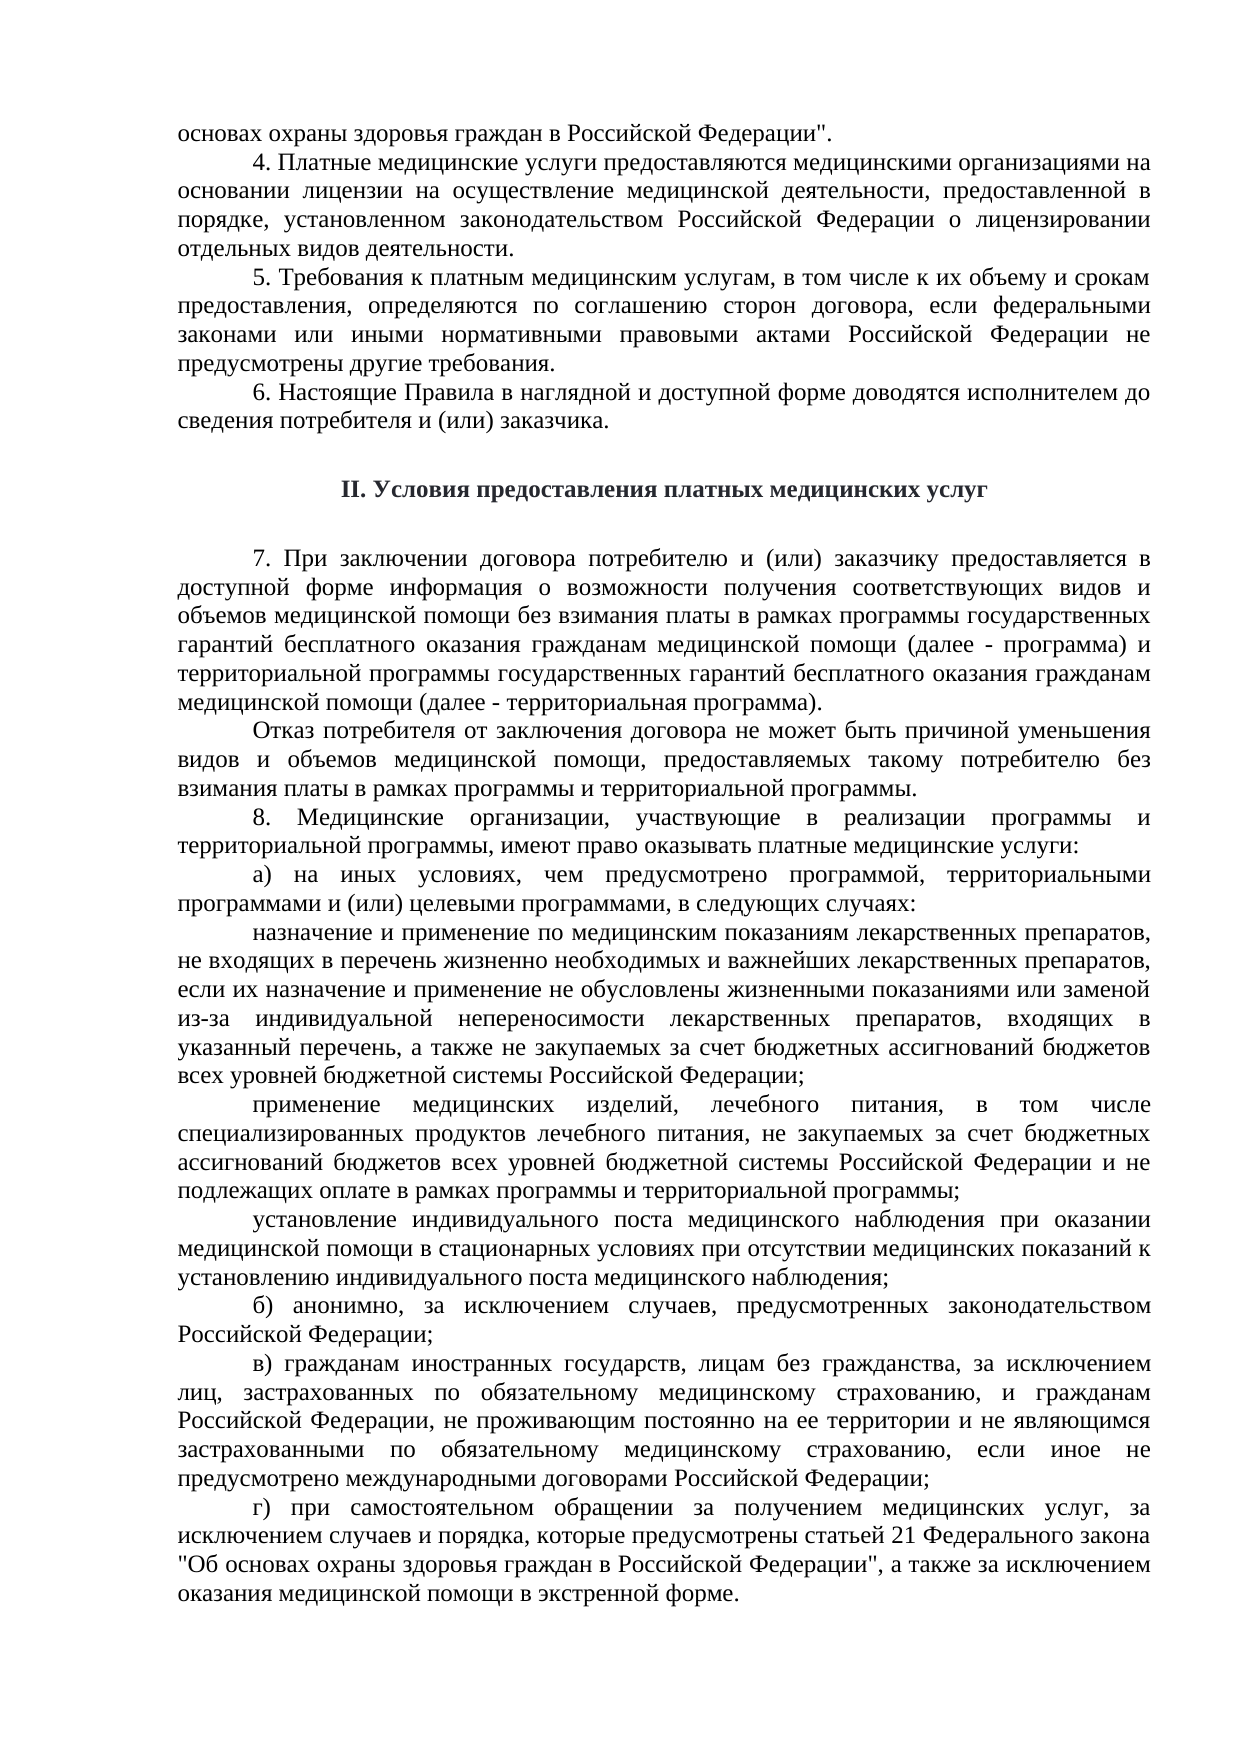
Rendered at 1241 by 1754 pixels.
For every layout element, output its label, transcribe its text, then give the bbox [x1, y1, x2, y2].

text г) при самостоятельном обращении за получением медицинских услуг, за исключением случаев и порядка, которые предусмотрены статьей 21 Федерального закона "Об основах охраны здоровья граждан в Российской Федерации", а также за исключением оказания медицинской помощи в экстренной форме. [177, 1492, 1152, 1607]
text 4. Платные медицинские услуги предоставляются медицинскими организациями на основании лицензии на осуществление медицинской деятельности, предоставленной в порядке, установленном законодательством Российской Федерации о лицензировании отдельных видов деятельности. [177, 147, 1152, 262]
text 8. Медицинские организации, участвующие в реализации программы и территориальной программы, имеют право оказывать платные медицинские услуги: [177, 802, 1152, 859]
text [177, 118, 1152, 147]
text а) на иных условиях, чем предусмотрено программой, территориальными программами и (или) целевыми программами, в следующих случаях: [177, 859, 1152, 917]
text 7. При заключении договора потребителю и (или) заказчику предоставляется в доступной форме информация о возможности получения соответствующих видов и объемов медицинской помощи без взимания платы в рамках программы государственных гарантий бесплатного оказания гражданам медицинской помощи (далее - программа) и территориальной программы государственных гарантий бесплатного оказания гражданам медицинской помощи (далее - территориальная программа). [177, 543, 1152, 716]
text установление индивидуального поста медицинского наблюдения при оказании медицинской помощи в стационарных условиях при отсутствии медицинских показаний к установлению индивидуального поста медицинского наблюдения; [177, 1204, 1152, 1291]
text назначение и применение по медицинским показаниям лекарственных препаратов, не входящих в перечень жизненно необходимых и важнейших лекарственных препаратов, если их назначение и применение не обусловлены жизненными показаниями или заменой из-за индивидуальной непереносимости лекарственных препаратов, входящих в указанный перечень, а также не закупаемых за счет бюджетных ассигнований бюджетов всех уровней бюджетной системы Российской Федерации; [177, 917, 1152, 1089]
text Отказ потребителя от заключения договора не может быть причиной уменьшения видов и объемов медицинской помощи, предоставляемых такому потребителю без взимания платы в рамках программы и территориальной программы. [177, 716, 1152, 802]
text в) гражданам иностранных государств, лицам без гражданства, за исключением лиц, застрахованных по обязательному медицинскому страхованию, и гражданам Российской Федерации, не проживающим постоянно на ее территории и не являющимся застрахованными по обязательному медицинскому страхованию, если иное не предусмотрено международными договорами Российской Федерации; [177, 1348, 1152, 1492]
text 6. Настоящие Правила в наглядной и доступной форме доводятся исполнителем до сведения потребителя и (или) заказчика. [177, 377, 1152, 434]
text б) анонимно, за исключением случаев, предусмотренных законодательством Российской Федерации; [177, 1291, 1152, 1348]
text 5. Требования к платным медицинским услугам, в том числе к их объему и срокам предоставления, определяются по соглашению сторон договора, если федеральными законами или иными нормативными правовыми актами Российской Федерации не предусмотрены другие требования. [177, 262, 1152, 377]
subtitle II. Условия предоставления платных медицинских услуг [177, 474, 1152, 503]
text применение медицинских изделий, лечебного питания, в том числе специализированных продуктов лечебного питания, не закупаемых за счет бюджетных ассигнований бюджетов всех уровней бюджетной системы Российской Федерации и не подлежащих оплате в рамках программы и территориальной программы; [177, 1089, 1152, 1204]
